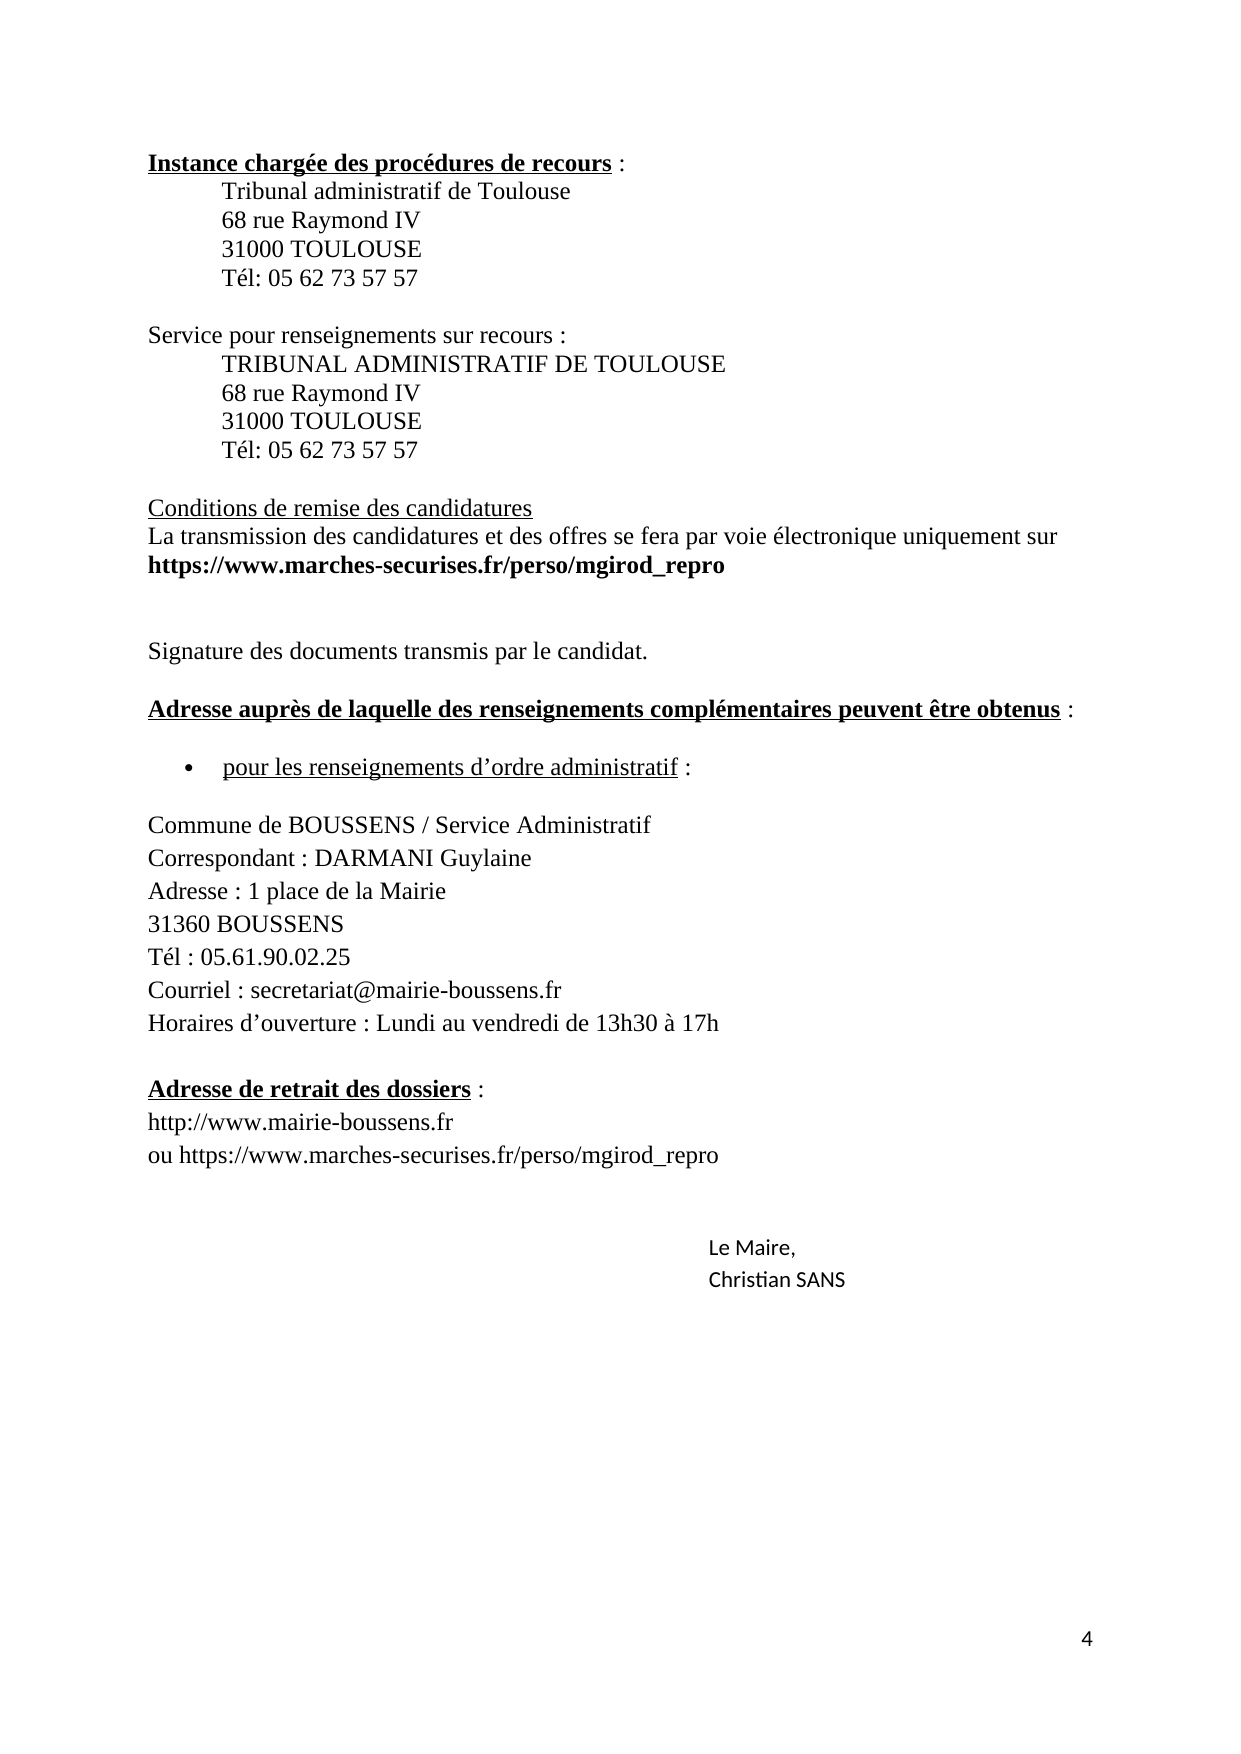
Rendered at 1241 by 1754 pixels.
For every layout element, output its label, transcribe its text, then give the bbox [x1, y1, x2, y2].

list pour les renseignements d’ordre administratif : [185, 752, 1093, 781]
text Christian SANS [148, 1265, 1093, 1293]
text Instance chargée des procédures de recours : Tribunal administratif de Toulouse 68 rue Raymond IV 31000 TOULOUSE Tél: 05 62 73 57 57 [148, 148, 1093, 291]
text ou https://www.marches-securises.fr/perso/mgirod_repro [148, 1140, 1093, 1169]
text Signature des documents transmis par le candidat. Adresse auprès de laquelle des renseignements complémentaires peuvent être obtenus : [148, 579, 1093, 723]
text Le Maire, [148, 1233, 1093, 1261]
text Service pour renseignements sur recours : TRIBUNAL ADMINISTRATIF DE TOULOUSE 68 rue Raymond IV 31000 TOULOUSE Tél: 05 62 73 57 57 Conditions de remise des candidatures La transmission des candidatures et des offres se fera par voie électronique uniquement sur https://www.marches-securises.fr/perso/mgirod_repro [148, 291, 1093, 579]
text Commune de BOUSSENS / Service Administratif Correspondant : DARMANI Guylaine Adresse : 1 place de la Mairie 31360 BOUSSENS Tél : 05.61.90.02.25 Courriel : secretariat@mairie-boussens.fr Horaires d’ouverture : Lundi au vendredi de 13h30 à 17h Adresse de retrait des dossiers : http://www.mairie-boussens.fr [148, 810, 1093, 1136]
